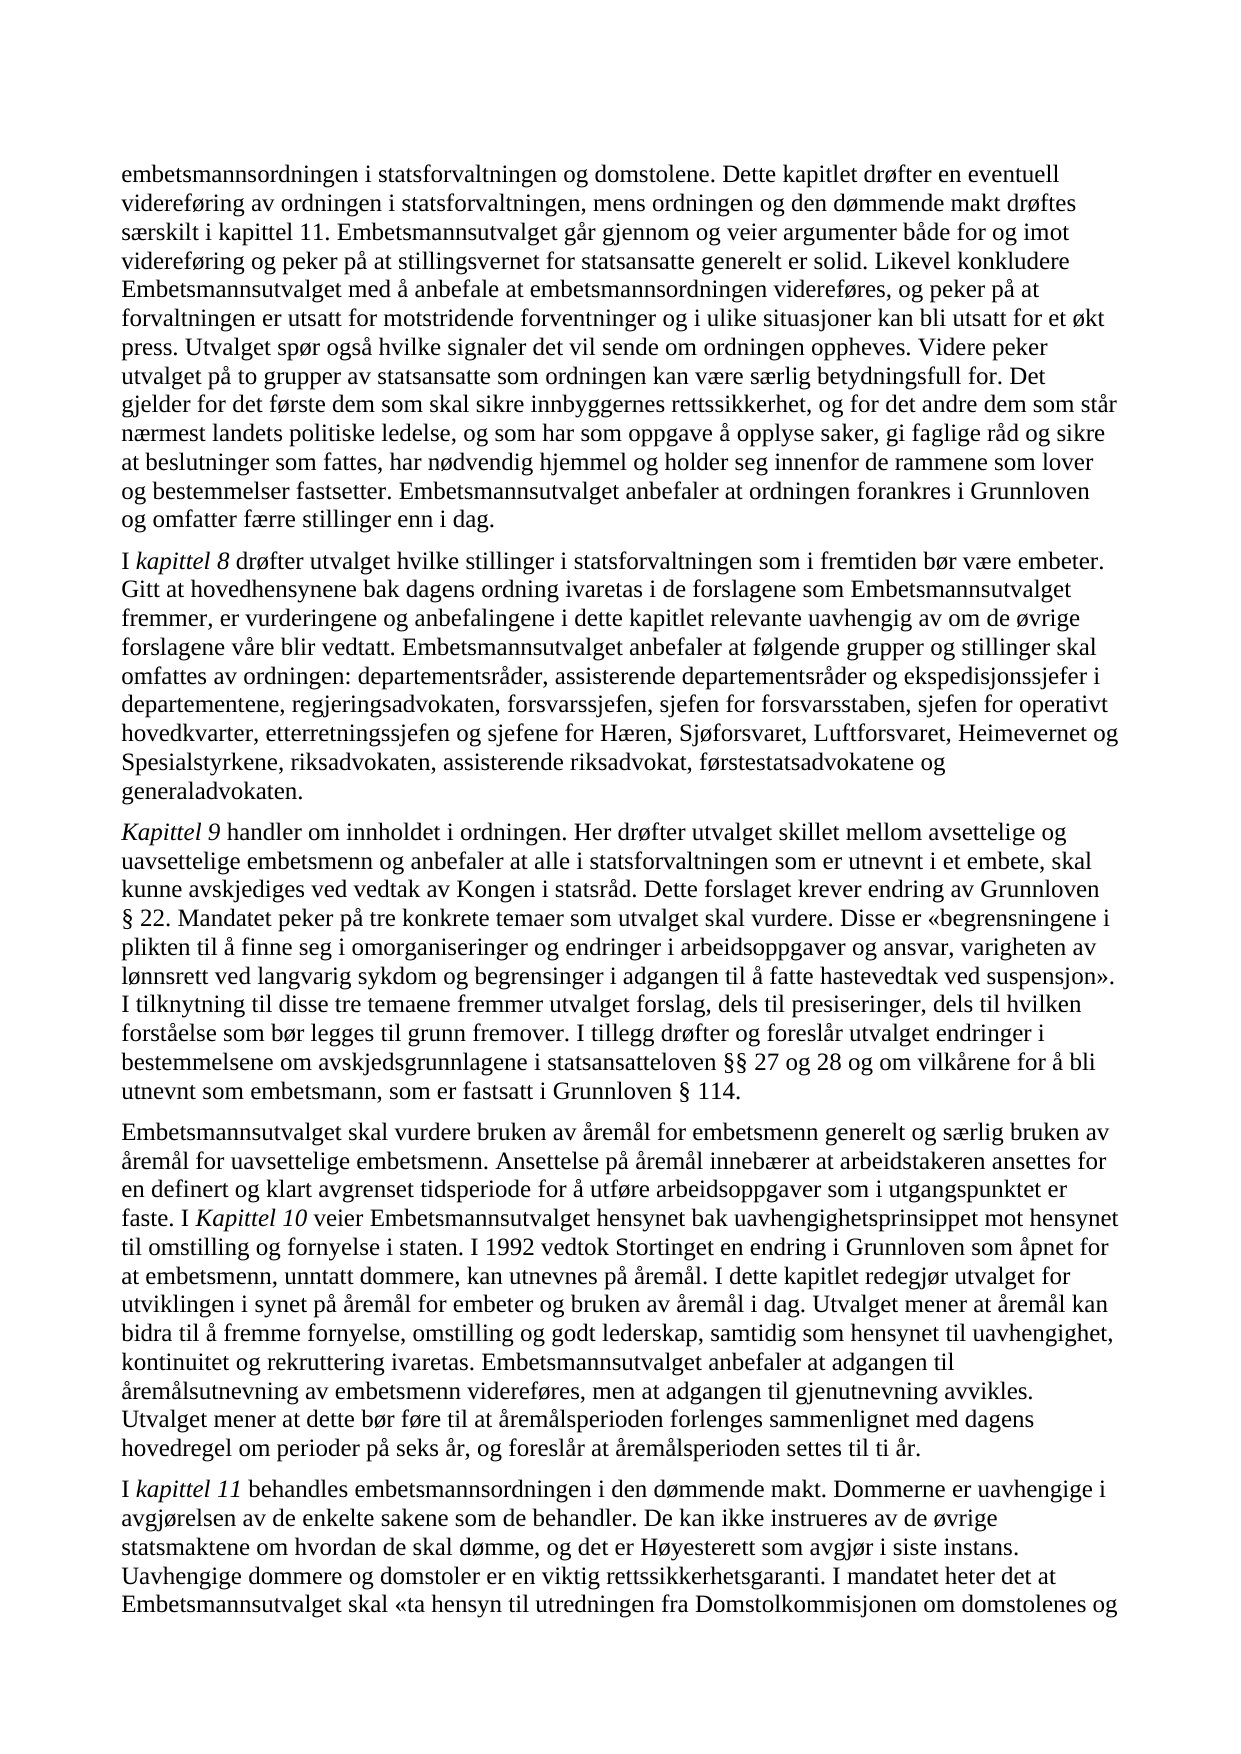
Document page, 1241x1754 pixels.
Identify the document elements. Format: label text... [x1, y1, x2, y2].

text Embetsmannsutvalget skal vurdere bruken av åremål for embetsmenn generelt og særlig bruken av åremål for uavsettelige embetsmenn. Ansettelse på åremål innebærer at arbeidstakeren ansettes for en definert og klart avgrenset tidsperiode for å utføre arbeidsoppgaver som i utgangspunktet er faste. I Kapittel 10 veier Embetsmannsutvalget hensynet bak uavhengighetsprinsippet mot hensynet til omstilling og fornyelse i staten. I 1992 vedtok Stortinget en endring i Grunnloven som åpnet for at embetsmenn, unntatt dommere, kan utnevnes på åremål. I dette kapitlet redegjør utvalget for utviklingen i synet på åremål for embeter og bruken av åremål i dag. Utvalget mener at åremål kan bidra til å fremme fornyelse, omstilling og godt lederskap, samtidig som hensynet til uavhengighet, kontinuitet og rekruttering ivaretas. Embetsmannsutvalget anbefaler at adgangen til åremålsutnevning av embetsmenn videreføres, men at adgangen til gjenutnevning avvikles. Utvalget mener at dette bør føre til at åremålsperioden forlenges sammenlignet med dagens hovedregel om perioder på seks år, og foreslår at åremålsperioden settes til ti år. [121, 1117, 1119, 1462]
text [121, 1474, 1119, 1618]
text Kapittel 9 handler om innholdet i ordningen. Her drøfter utvalget skillet mellom avsettelige og uavsettelige embetsmenn og anbefaler at alle i statsforvaltningen som er utnevnt i et embete, skal kunne avskjediges ved vedtak av Kongen i statsråd. Dette forslaget krever endring av Grunnloven § 22. Mandatet peker på tre konkrete temaer som utvalget skal vurdere. Disse er «begrensningene i plikten til å finne seg i omorganiseringer og endringer i arbeidsoppgaver og ansvar, varigheten av lønnsrett ved langvarig sykdom og begrensinger i adgangen til å fatte hastevedtak ved suspensjon». I tilknytning til disse tre temaene fremmer utvalget forslag, dels til presiseringer, dels til hvilken forståelse som bør legges til grunn fremover. I tillegg drøfter og foreslår utvalget endringer i bestemmelsene om avskjedsgrunnlagene i statsansatteloven §§ 27 og 28 og om vilkårene for å bli utnevnt som embetsmann, som er fastsatt i Grunnloven § 114. [121, 817, 1119, 1104]
text I kapittel 8 drøfter utvalget hvilke stillinger i statsforvaltningen som i fremtiden bør være embeter. Gitt at hovedhensynene bak dagens ordning ivaretas i de forslagene som Embetsmannsutvalget fremmer, er vurderingene og anbefalingene i dette kapitlet relevante uavhengig av om de øvrige forslagene våre blir vedtatt. Embetsmannsutvalget anbefaler at følgende grupper og stillinger skal omfattes av ordningen: departementsråder, assisterende departementsråder og ekspedisjonssjefer i departementene, regjeringsadvokaten, forsvarssjefen, sjefen for forsvarsstaben, sjefen for operativt hovedkvarter, etterretningssjefen og sjefene for Hæren, Sjøforsvaret, Luftforsvaret, Heimevernet og Spesialstyrkene, riksadvokaten, assisterende riksadvokat, førstestatsadvokatene og generaladvokaten. [121, 546, 1119, 804]
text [121, 159, 1119, 533]
